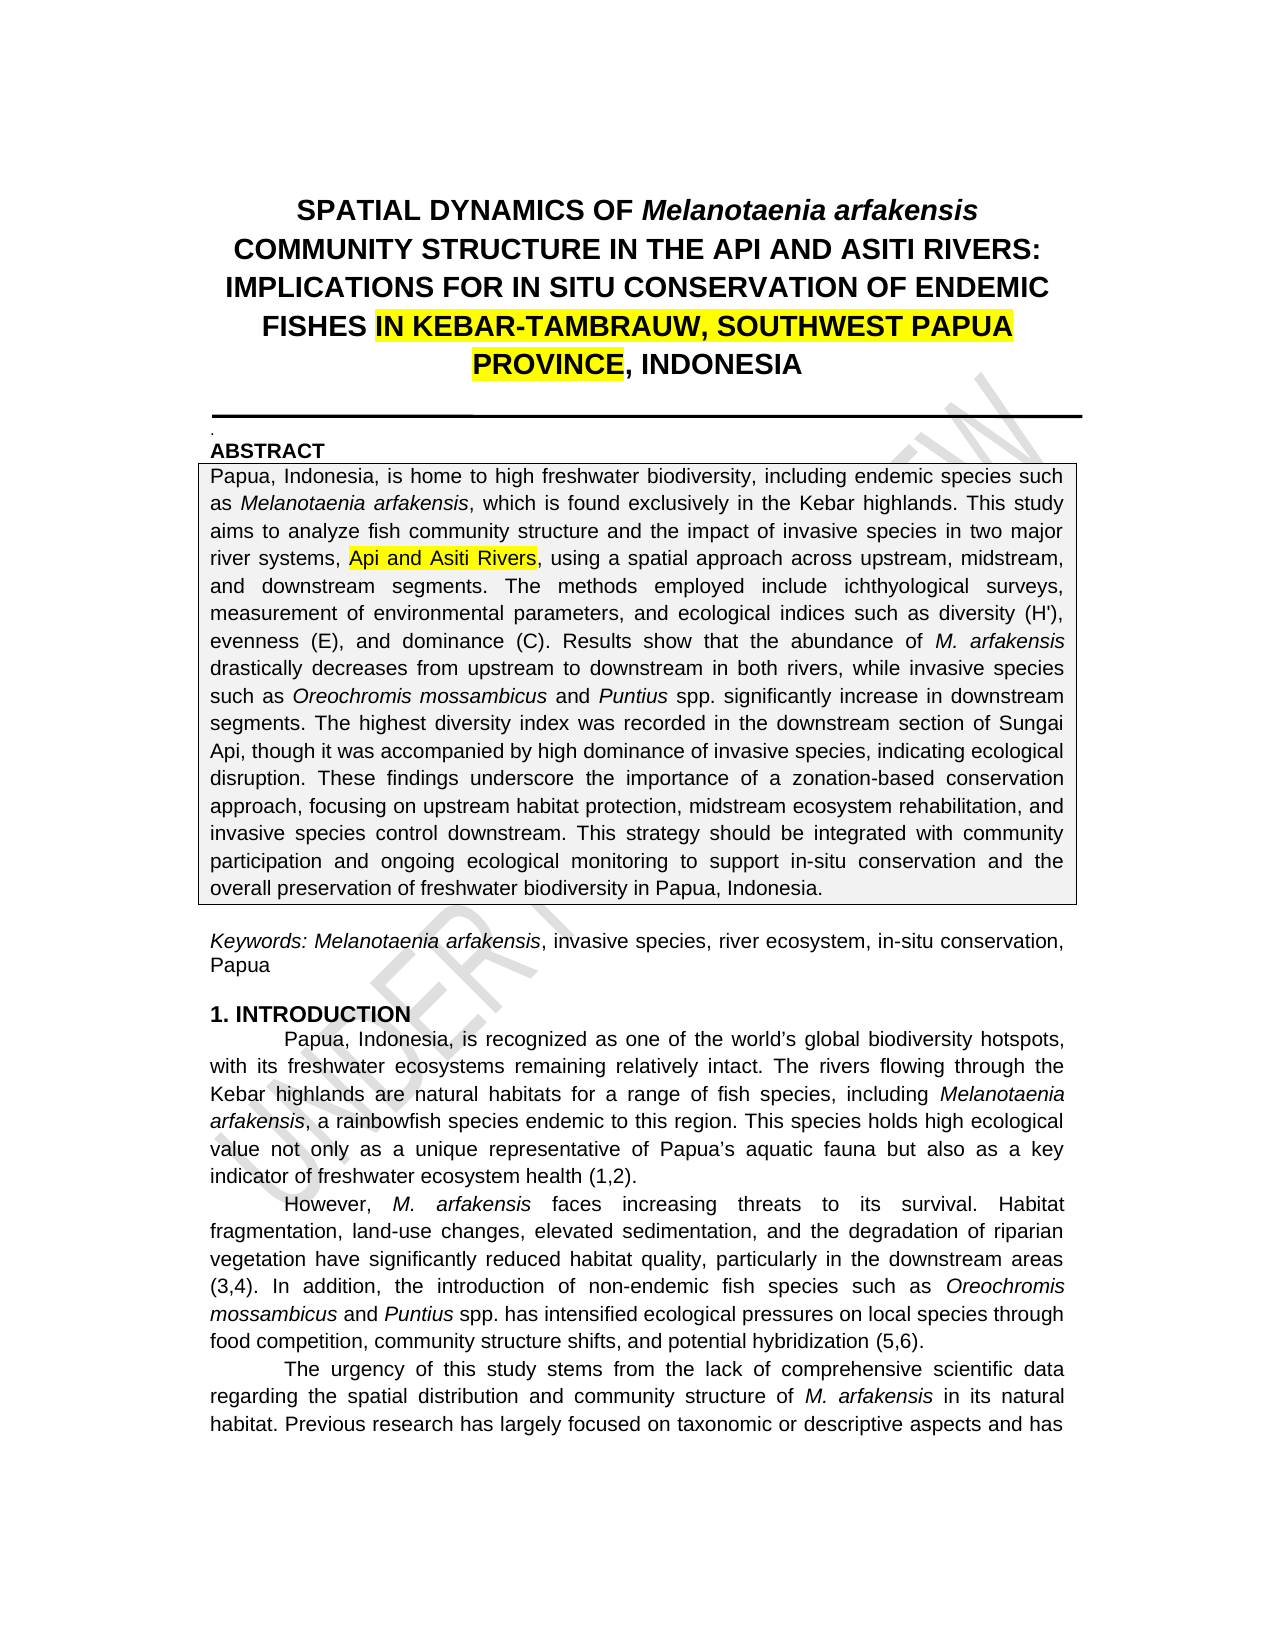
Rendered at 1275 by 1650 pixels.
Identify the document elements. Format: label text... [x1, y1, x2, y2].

text However, M. arfakensis faces increasing threats to its survival. Habitat fragmentation, land-use changes, elevated sedimentation, and the degradation of riparian vegetation have significantly reduced habitat quality, particularly in the downstream areas . In addition, the introduction of non-endemic fish species such as Oreochromis mossambicus and Puntius spp. has intensified ecological pressures on local species through food competition, community structure shifts, and potential hybridization . [210, 1192, 1065, 1353]
table_header Papua, Indonesia, is home to high freshwater biodiversity, including endemic species such as Melanotaenia arfakensis, which is found exclusively in the Kebar highlands. This study aims to analyze fish community structure and the impact of invasive species in two major river systems, Api and Asiti Rivers, using a spatial approach across upstream, midstream, and downstream segments. The methods employed include ichthyological surveys, measurement of environmental parameters, and ecological indices such as diversity (H'), evenness (E), and dominance (C). Results show that the abundance of M. arfakensis drastically decreases from upstream to downstream in both rivers, while invasive species such as Oreochromis mossambicus and Puntius spp. significantly increase in downstream segments. The highest diversity index was recorded in the downstream section of Sungai Api, though it was accompanied by high dominance of invasive species, indicating ecological disruption. These findings underscore the importance of a zonation-based conservation approach, focusing on upstream habitat protection, midstream ecosystem rehabilitation, and invasive species control downstream. This strategy should be integrated with community participation and ongoing ecological monitoring to support in-situ conservation and the overall preservation of freshwater biodiversity in Papua, Indonesia. [199, 464, 1076, 904]
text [210, 1357, 1065, 1436]
text Papua, Indonesia, is recognized as one of the world’s global biodiversity hotspots, with its freshwater ecosystems remaining relatively intact. The rivers flowing through the Kebar highlands are natural habitats for a range of fish species, including Melanotaenia arfakensis, a rainbowfish species endemic to this region. This species holds high ecological value not only as a unique representative of Papua’s aquatic fauna but also as a key indicator of freshwater ecosystem health . [210, 1027, 1065, 1188]
text ABSTRACT [210, 439, 1065, 463]
text 1. INTRODUCTION [210, 1001, 1065, 1027]
text . [210, 414, 1065, 439]
text SPATIAL DYNAMICS OF Melanotaenia arfakensis COMMUNITY STRUCTURE IN THE API AND ASITI RIVERS: IMPLICATIONS FOR IN SITU CONSERVATION OF ENDEMIC FISHES IN KEBAR-TAMBRAUW, SOUTHWEST PAPUA PROVINCE, INDONESIA [210, 193, 1065, 381]
text Keywords: Melanotaenia arfakensis, invasive species, river ecosystem, in-situ conservation, Papua [210, 929, 1065, 977]
